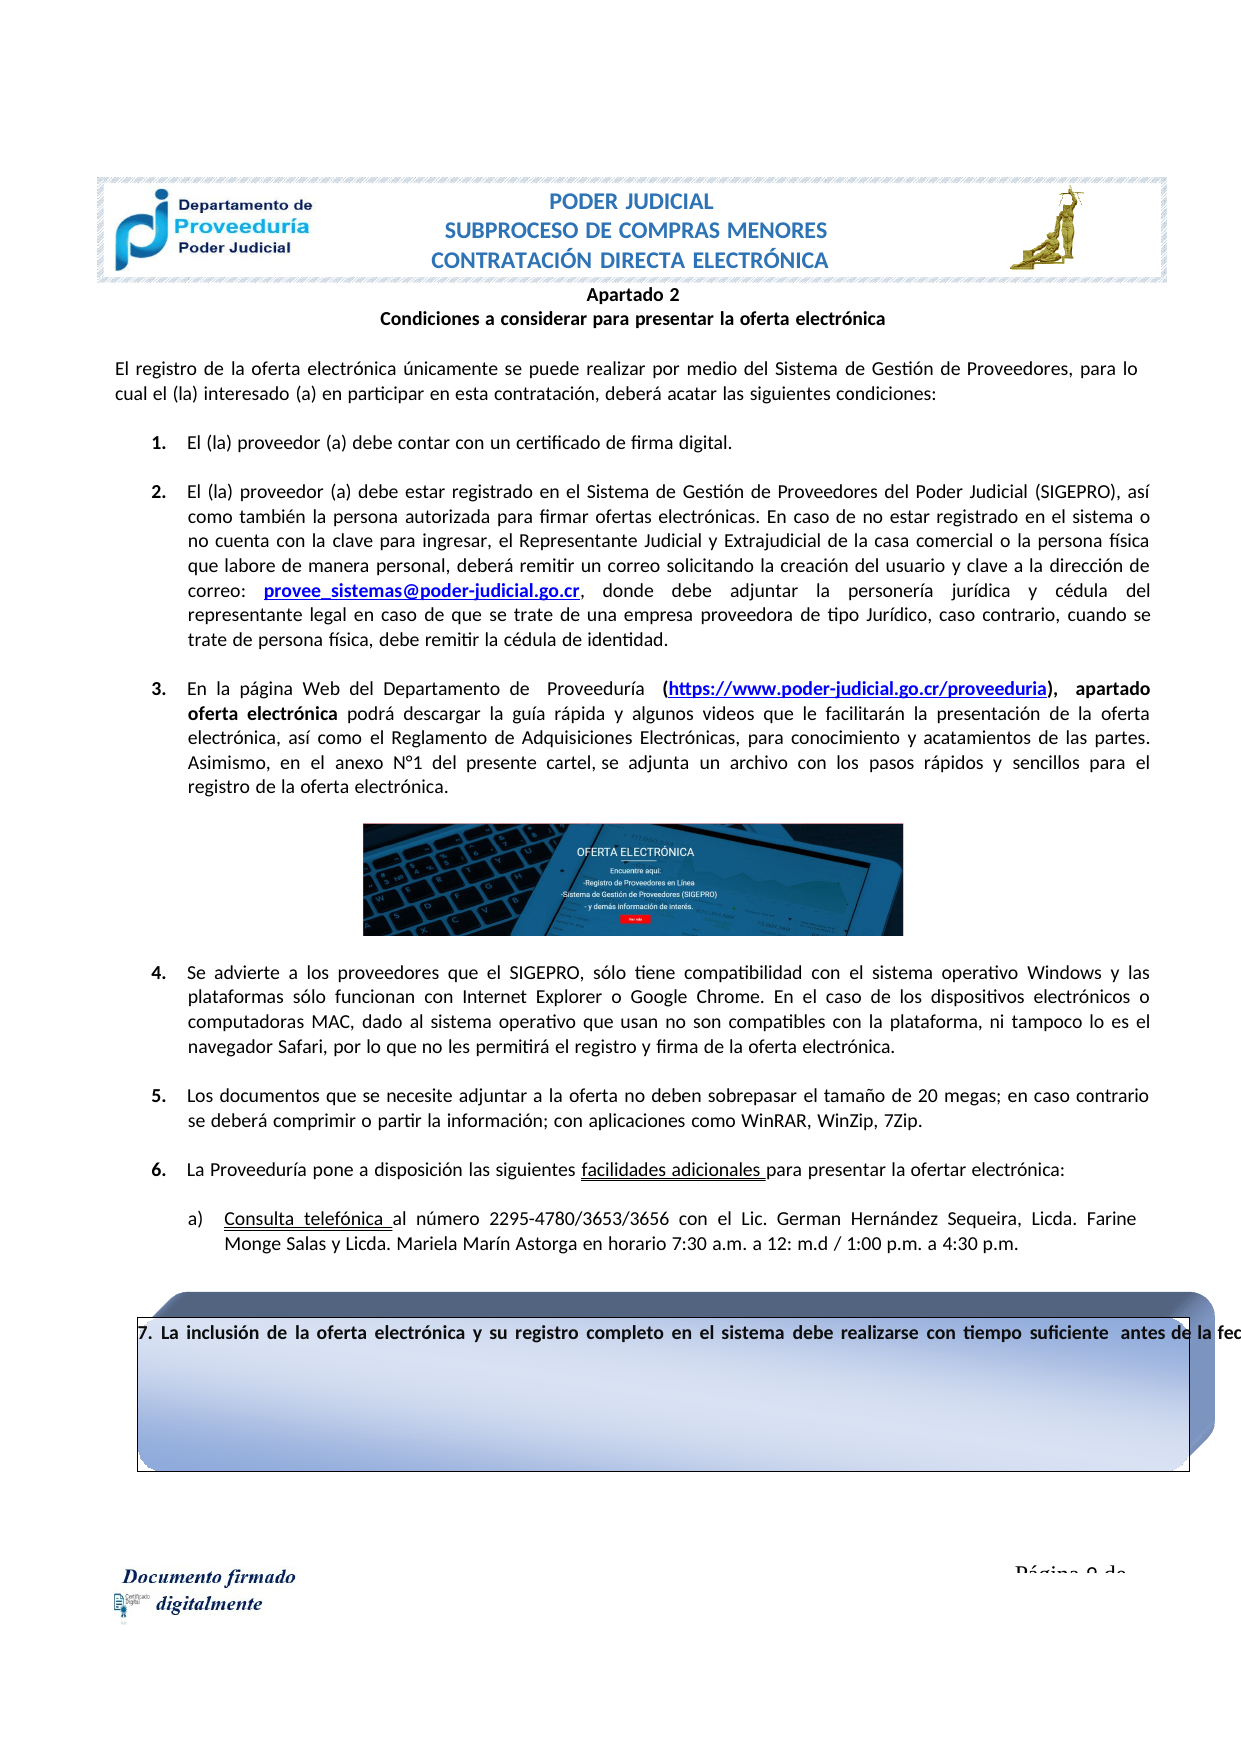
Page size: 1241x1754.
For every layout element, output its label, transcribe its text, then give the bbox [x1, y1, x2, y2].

picture [138, 1318, 1189, 1471]
text El registro de la oferta electrónica únicamente se puede realizar por medio del Sistema de Gestión de Proveedores, para lo cual el (la) interesado (a) en participar en esta contratación, deberá acatar las siguientes condiciones: [115, 356, 1150, 405]
picture [114, 1566, 305, 1625]
list El (la) proveedor (a) debe estar registrado en el Sistema de Gestión de Proveedores del Poder Judicial (SIGEPRO), así como también la persona autorizada para firmar ofertas electrónicas. En caso de no estar registrado en el sistema o no cuenta con la clave para ingresar, el Representante Judicial y Extrajudicial de la casa comercial o la persona física que labore de manera personal, deberá remitir un correo solicitando la creación del usuario y clave a la dirección de correo: provee_sistemas@poder-judicial.go.cr, donde debe adjuntar la personería jurídica y cédula del representante legal en caso de que se trate de una empresa proveedora de tipo Jurídico, caso contrario, cuando se trate de persona física, debe remitir la cédula de identidad. [151, 479, 1151, 651]
list Consulta telefónica al número 2295-4780/3653/3656 con el Lic. German Hernández Sequeira, Licda. Farine Monge Salas y Licda. Mariela Marín Astorga en horario 7:30 a.m. a 12: m.d / 1:00 p.m. a 4:30 p.m. [188, 1207, 1150, 1256]
picture [97, 177, 1167, 283]
list Se advierte a los proveedores que el SIGEPRO, sólo tiene compatibilidad con el sistema operativo Windows y las plataformas sólo funcionan con Internet Explorer o Google Chrome. En el caso de los dispositivos electrónicos o computadoras MAC, dado al sistema operativo que usan no son compatibles con la plataforma, ni tampoco lo es el navegador Safari, por lo que no les permitirá el registro y firma de la oferta electrónica. [151, 960, 1151, 1058]
list Los documentos que se necesite adjuntar a la oferta no deben sobrepasar el tamaño de 20 megas; en caso contrario se deberá comprimir o partir la información; con aplicaciones como WinRAR, WinZip, 7Zip. [151, 1083, 1150, 1132]
picture [362, 823, 904, 936]
text Condiciones a considerar para presentar la oferta electrónica [378, 306, 888, 331]
list La Proveeduría pone a disposición las siguientes facilidades adicionales para presentar la ofertar electrónica: [151, 1157, 1209, 1182]
subtitle Apartado 2 [378, 282, 888, 306]
list En la página Web del Departamento de Proveeduría (https://www.poder-judicial.go.cr/proveeduria), apartado oferta electrónica podrá descargar la guía rápida y algunos videos que le facilitarán la presentación de la oferta electrónica, así como el Reglamento de Adquisiciones Electrónicas, para conocimiento y acatamientos de las partes. Asimismo, en el anexo N°1 del presente cartel, se adjunta un archivo con los pasos rápidos y sencillos para el registro de la oferta electrónica. [151, 676, 1151, 799]
list El (la) proveedor (a) debe contar con un certificado de firma digital. [151, 430, 1209, 454]
